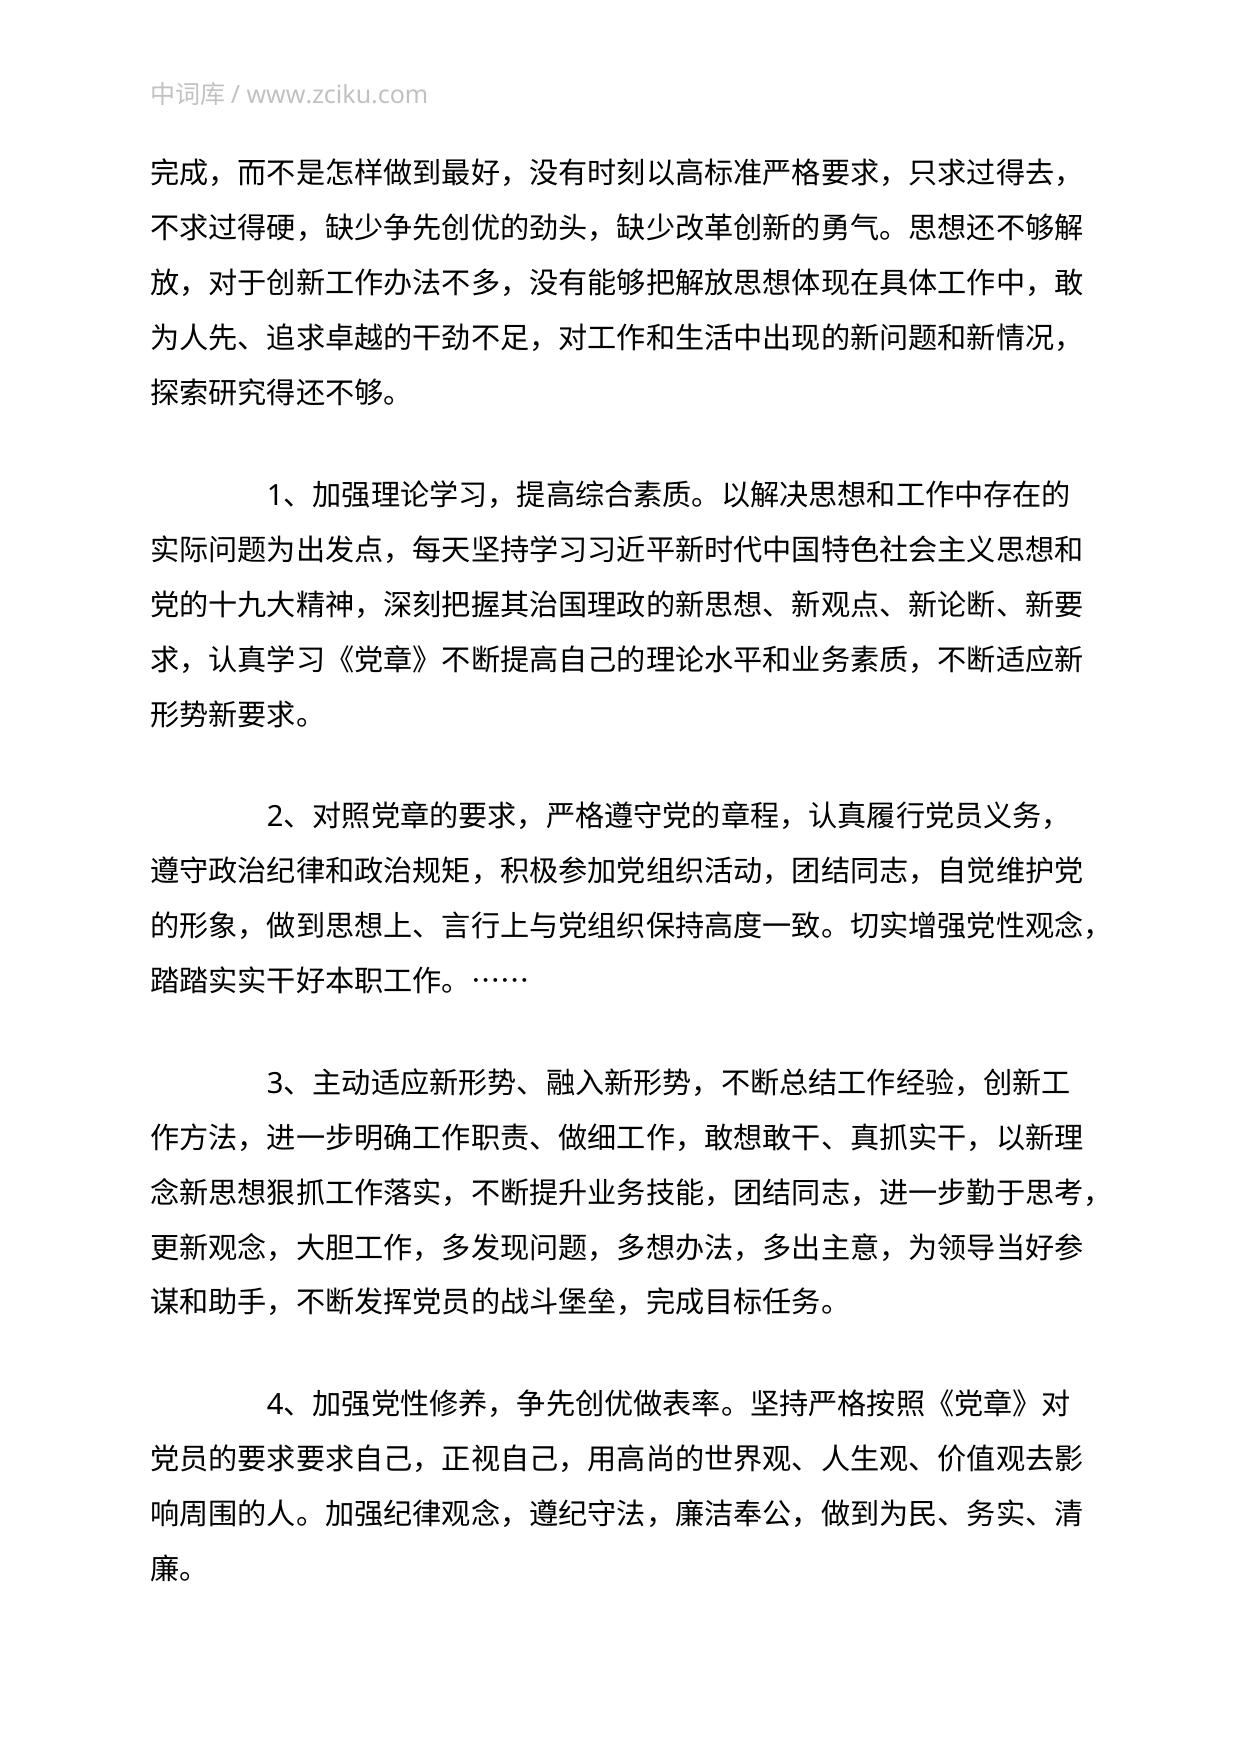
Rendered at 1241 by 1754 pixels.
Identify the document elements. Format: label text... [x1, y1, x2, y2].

text 3、主动适应新形势、融入新形势，不断总结工作经验，创新工作方法，进一步明确工作职责、做细工作，敢想敢干、真抓实干，以新理念新思想狠抓工作落实，不断提升业务技能，团结同志，进一步勤于思考，更新观念，大胆工作，多发现问题，多想办法，多出主意，为领导当好参谋和助手，不断发挥党员的战斗堡垒，完成目标任务。 [150, 1059, 1090, 1321]
text 4、加强党性修养，争先创优做表率。坚持严格按照《党章》对党员的要求要求自己，正视自己，用高尚的世界观、人生观、价值观去影响周围的人。加强纪律观念，遵纪守法，廉洁奉公，做到为民、务实、清廉。 [150, 1381, 1090, 1588]
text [150, 150, 1090, 412]
text 2、对照党章的要求，严格遵守党的章程，认真履行党员义务，遵守政治纪律和政治规矩，积极参加党组织活动，团结同志，自觉维护党的形象，做到思想上、言行上与党组织保持高度一致。切实增强党性观念，踏踏实实干好本职工作。…… [150, 793, 1090, 1000]
text 1、加强理论学习，提高综合素质。以解决思想和工作中存在的实际问题为出发点，每天坚持学习习近平新时代中国特色社会主义思想和党的十九大精神，深刻把握其治国理政的新思想、新观点、新论断、新要求，认真学习《党章》不断提高自己的理论水平和业务素质，不断适应新形势新要求。 [150, 471, 1090, 733]
